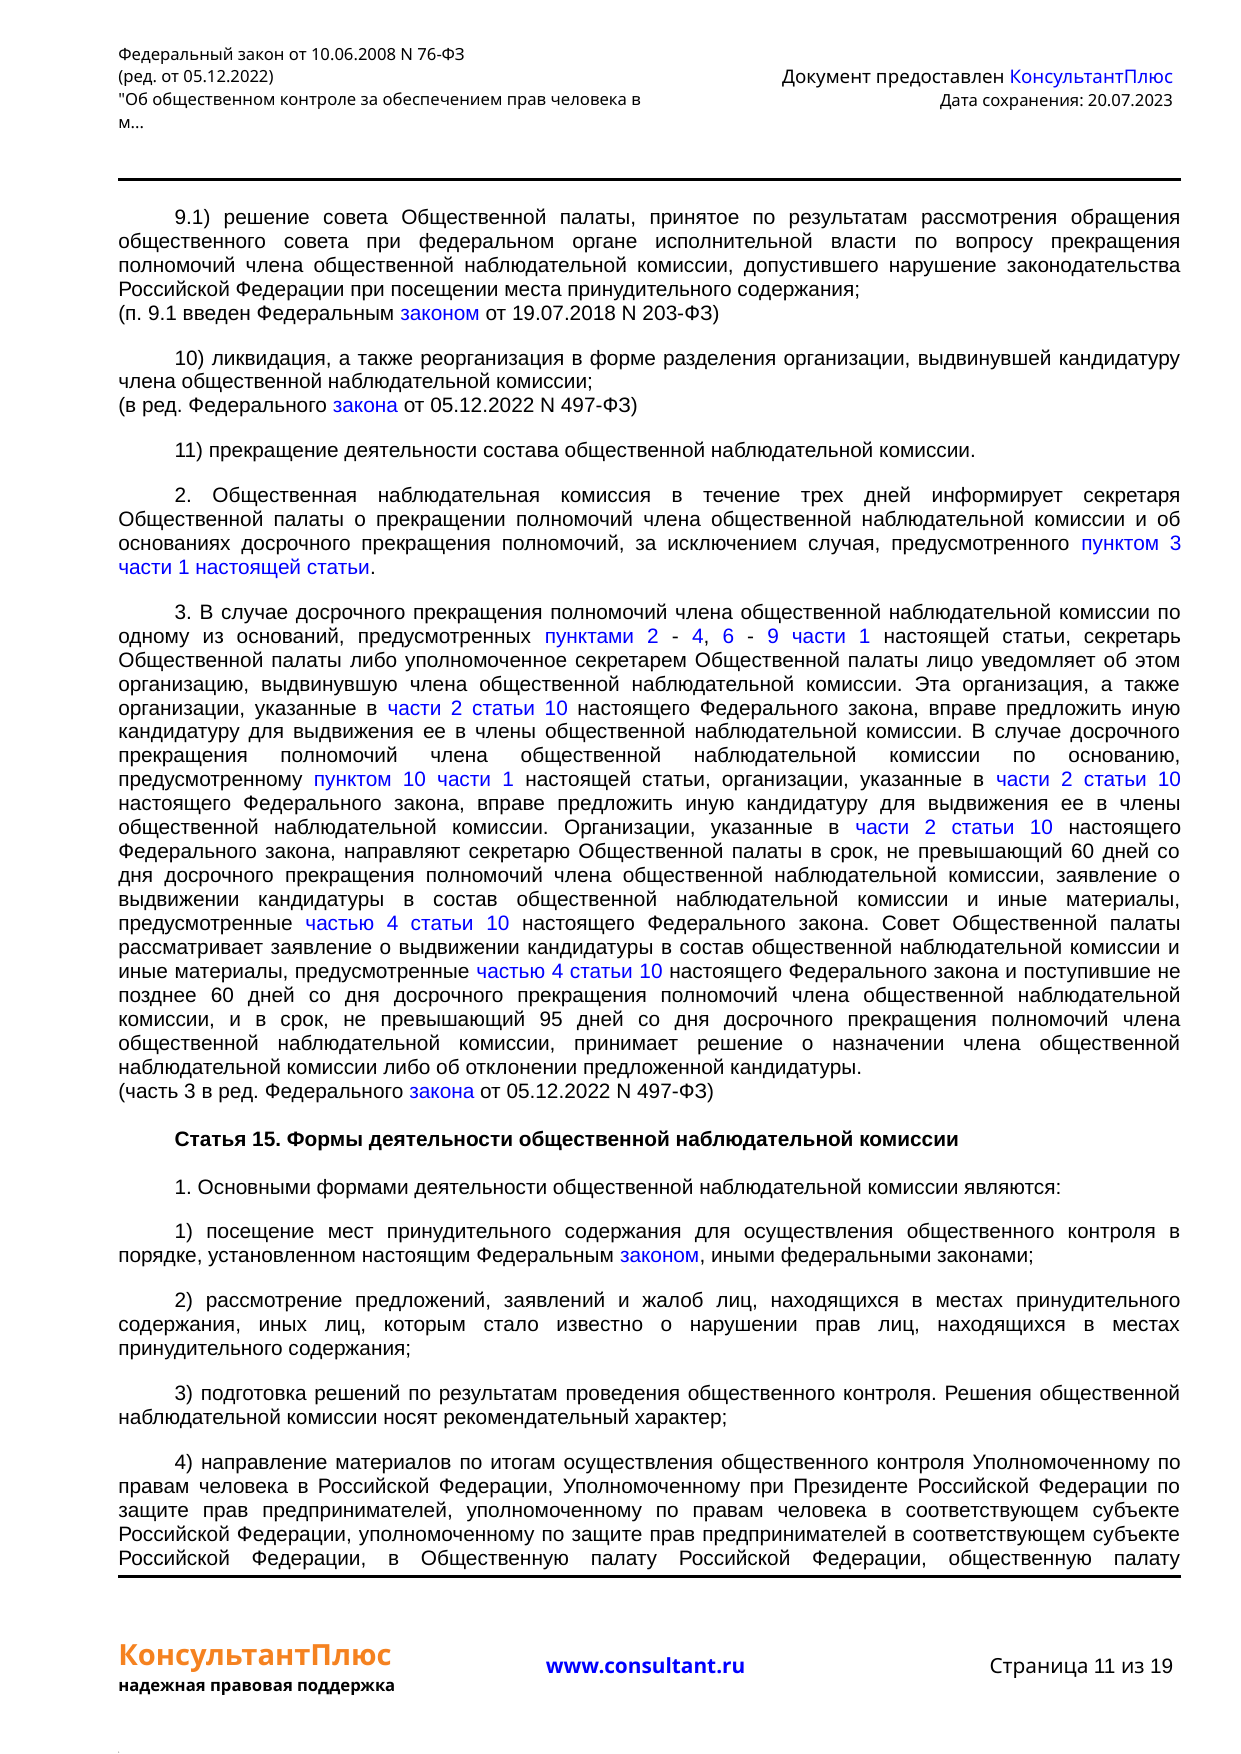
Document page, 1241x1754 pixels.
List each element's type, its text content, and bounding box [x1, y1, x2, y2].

text (часть 3 в ред. Федерального закона от 05.12.2022 N 497-ФЗ) [118, 1079, 1181, 1103]
text 1) посещение мест принудительного содержания для осуществления общественного контроля в порядке, установленном настоящим Федеральным законом, иными федеральными законами; [118, 1219, 1181, 1267]
title Статья 15. Формы деятельности общественной наблюдательной комиссии [118, 1127, 1181, 1151]
text 3. В случае досрочного прекращения полномочий члена общественной наблюдательной комиссии по одному из оснований, предусмотренных пунктами 2 - 4, 6 - 9 части 1 настоящей статьи, секретарь Общественной палаты либо уполномоченное секретарем Общественной палаты лицо уведомляет об этом организацию, выдвинувшую члена общественной наблюдательной комиссии. Эта организация, а также организации, указанные в части 2 статьи 10 настоящего Федерального закона, вправе предложить иную кандидатуру для выдвижения ее в члены общественной наблюдательной комиссии. В случае досрочного прекращения полномочий члена общественной наблюдательной комиссии по основанию, предусмотренному пунктом 10 части 1 настоящей статьи, организации, указанные в части 2 статьи 10 настоящего Федерального закона, вправе предложить иную кандидатуру для выдвижения ее в члены общественной наблюдательной комиссии. Организации, указанные в части 2 статьи 10 настоящего Федерального закона, направляют секретарю Общественной палаты в срок, не превышающий 60 дней со дня досрочного прекращения полномочий члена общественной наблюдательной комиссии, заявление о выдвижении кандидатуры в состав общественной наблюдательной комиссии и иные материалы, предусмотренные частью 4 статьи 10 настоящего Федерального закона. Совет Общественной палаты рассматривает заявление о выдвижении кандидатуры в состав общественной наблюдательной комиссии и иные материалы, предусмотренные частью 4 статьи 10 настоящего Федерального закона и поступившие не позднее 60 дней со дня досрочного прекращения полномочий члена общественной наблюдательной комиссии, и в срок, не превышающий 95 дней со дня досрочного прекращения полномочий члена общественной наблюдательной комиссии, принимает решение о назначении члена общественной наблюдательной комиссии либо об отклонении предложенной кандидатуры. [118, 599, 1181, 1079]
text 9.1) решение совета Общественной палаты, принятое по результатам рассмотрения обращения общественного совета при федеральном органе исполнительной власти по вопросу прекращения полномочий члена общественной наблюдательной комиссии, допустившего нарушение законодательства Российской Федерации при посещении места принудительного содержания; [118, 205, 1181, 301]
text 11) прекращение деятельности состава общественной наблюдательной комиссии. [118, 438, 1181, 462]
text 10) ликвидация, а также реорганизация в форме разделения организации, выдвинувшей кандидатуру члена общественной наблюдательной комиссии; [118, 345, 1181, 393]
text (в ред. Федерального закона от 05.12.2022 N 497-ФЗ) [118, 393, 1181, 417]
text 2. Общественная наблюдательная комиссия в течение трех дней информирует секретаря Общественной палаты о прекращении полномочий члена общественной наблюдательной комиссии и об основаниях досрочного прекращения полномочий, за исключением случая, предусмотренного пунктом 3 части 1 настоящей статьи. [118, 483, 1181, 579]
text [118, 1449, 1181, 1569]
text 3) подготовка решений по результатам проведения общественного контроля. Решения общественной наблюдательной комиссии носят рекомендательный характер; [118, 1381, 1181, 1429]
text (п. 9.1 введен Федеральным законом от 19.07.2018 N 203-ФЗ) [118, 301, 1181, 324]
text 1. Основными формами деятельности общественной наблюдательной комиссии являются: [118, 1174, 1181, 1198]
text 2) рассмотрение предложений, заявлений и жалоб лиц, находящихся в местах принудительного содержания, иных лиц, которым стало известно о нарушении прав лиц, находящихся в местах принудительного содержания; [118, 1288, 1181, 1360]
